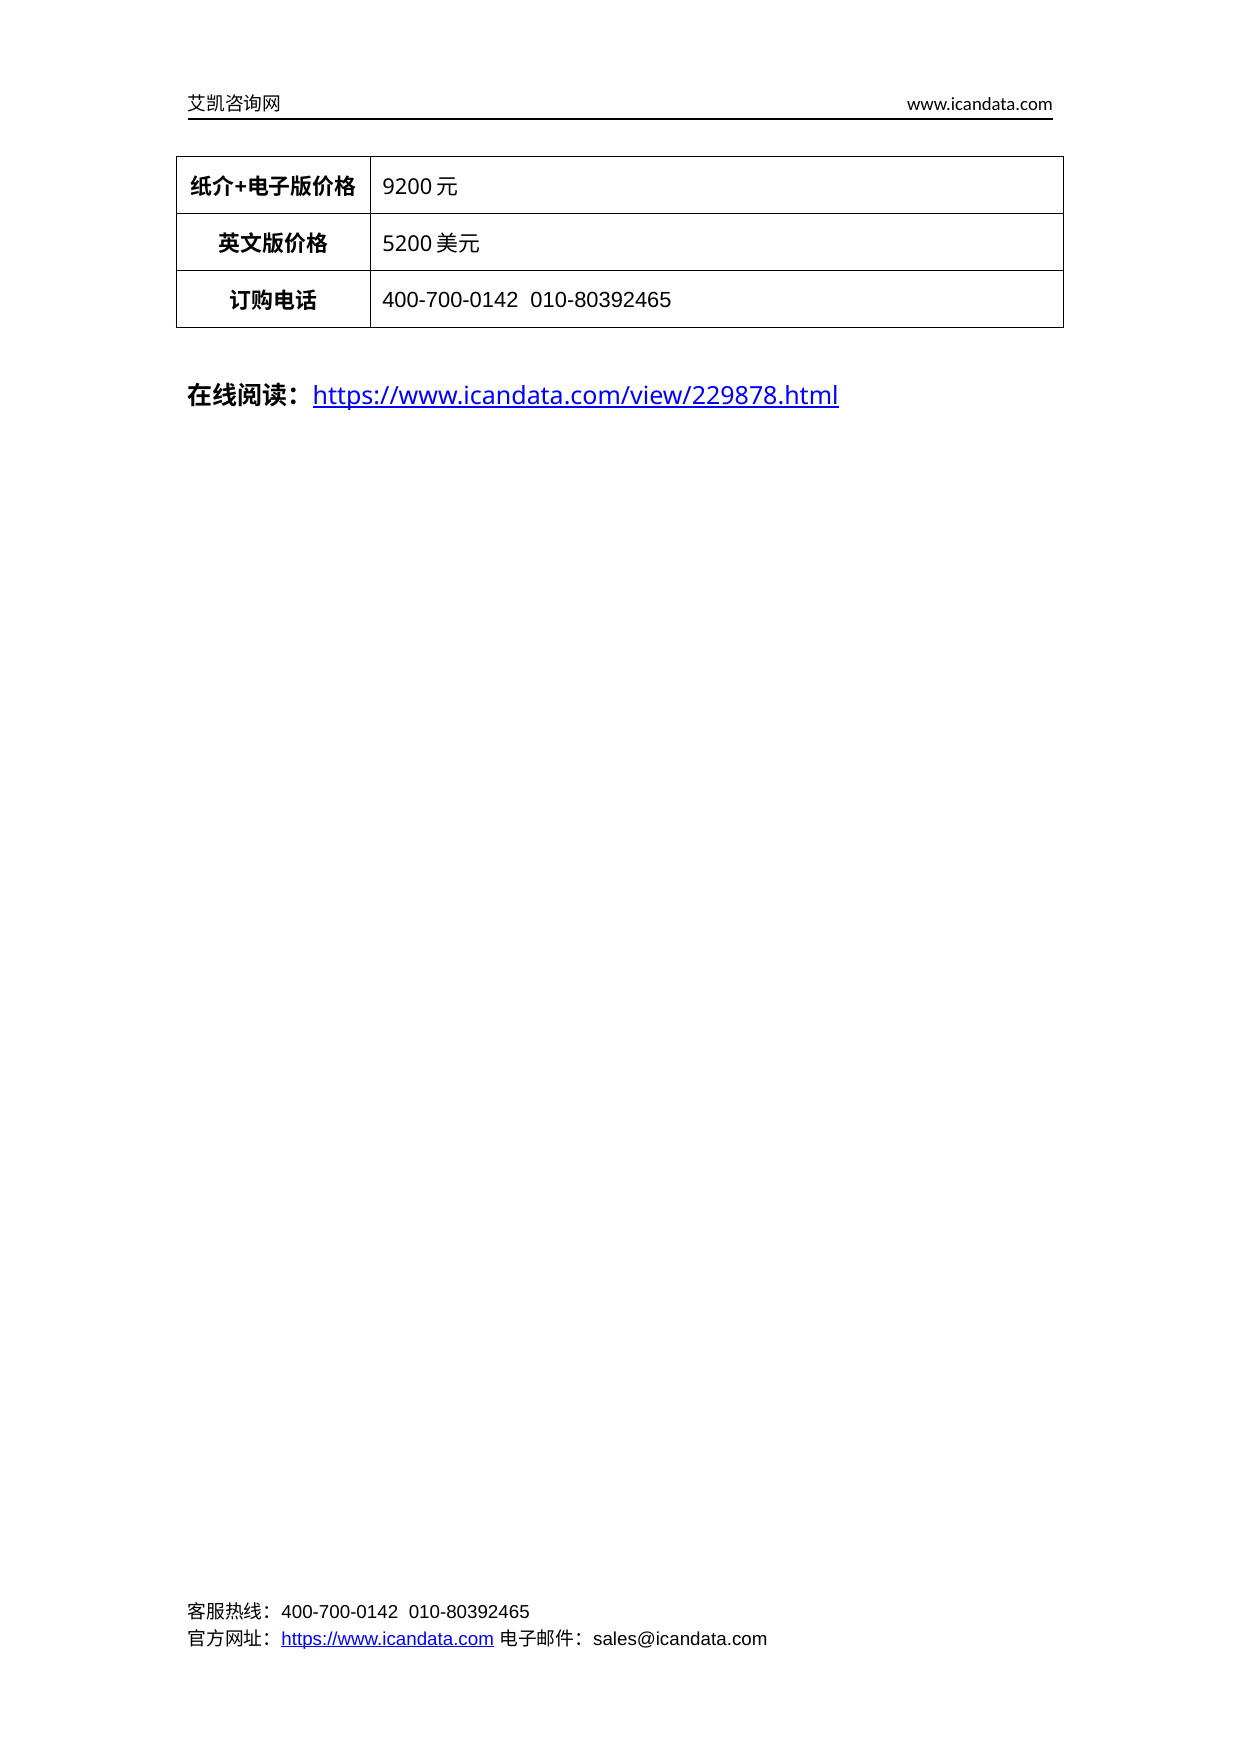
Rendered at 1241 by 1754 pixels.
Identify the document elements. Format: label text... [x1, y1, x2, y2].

table_cell 纸介+电子版价格 [177, 157, 370, 213]
table_cell 400-700-0142 010-80392465 [371, 271, 1063, 327]
table_cell 9200元 [371, 157, 1063, 213]
table_cell 订购电话 [177, 271, 370, 327]
text 在线阅读：https://www.icandata.com/view/229878.html [187, 361, 1053, 426]
table_cell 5200美元 [371, 214, 1063, 270]
table_cell 英文版价格 [177, 214, 370, 270]
